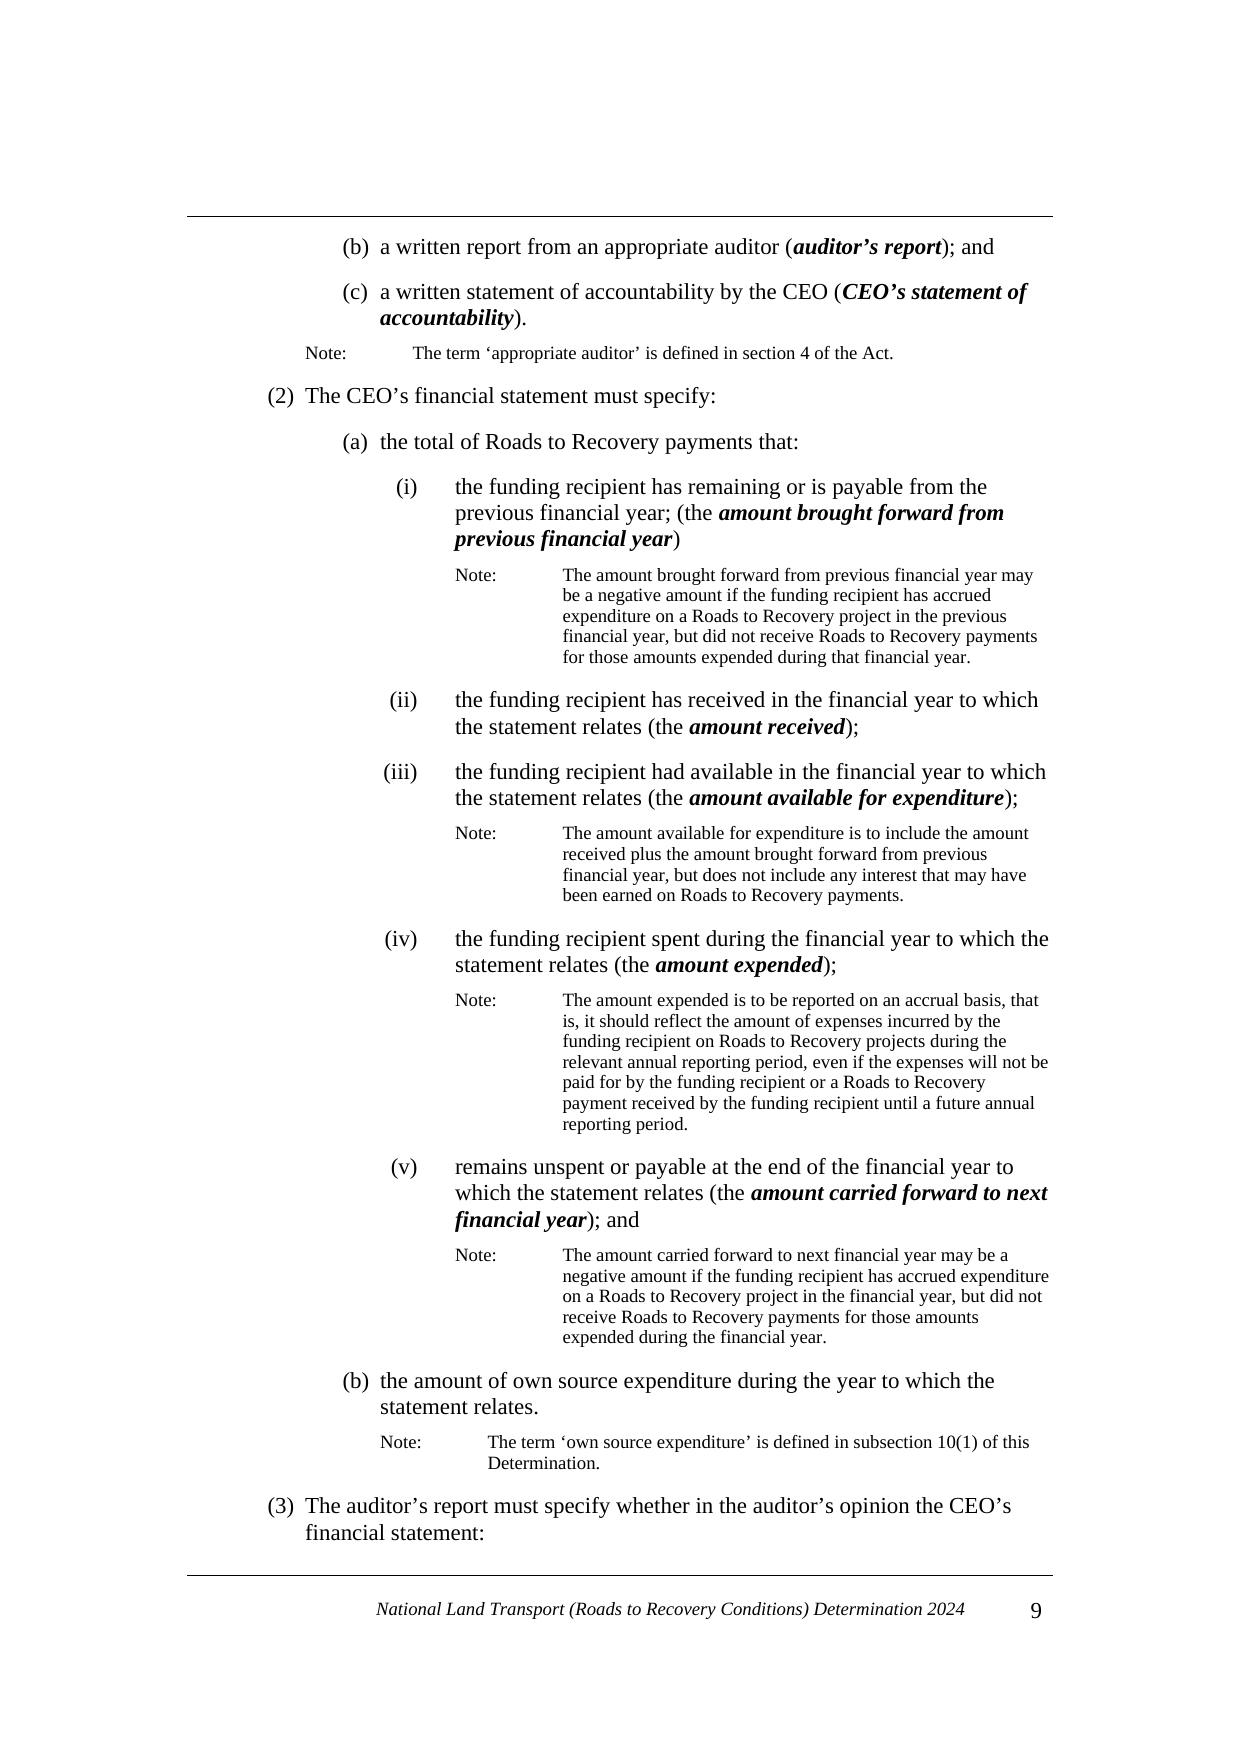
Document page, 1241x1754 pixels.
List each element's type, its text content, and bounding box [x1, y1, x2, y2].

list the amount of own source expenditure during the year to which the statement relates. [342, 1367, 1053, 1419]
list The auditor’s report must specify whether in the auditor’s opinion the CEO’s financial statement: [267, 1492, 1053, 1545]
text Note: The amount brought forward from previous financial year may be a negative amount if the funding recipient has accrued expenditure on a Roads to Recovery project in the previous financial year, but did not receive Roads to Recovery payments for those amounts expended during that financial year. [455, 564, 1053, 668]
list remains unspent or payable at the end of the financial year to which the statement relates (the amount carried forward to next financial year); and [417, 1153, 1053, 1232]
list the total of Roads to Recovery payments that: [342, 428, 1053, 454]
list the funding recipient has received in the financial year to which the statement relates (the amount received); [417, 686, 1053, 739]
list the funding recipient spent during the financial year to which the statement relates (the amount expended); [417, 924, 1053, 977]
list The CEO’s financial statement must specify: [267, 383, 1053, 409]
text Note: The amount available for expenditure is to include the amount received plus the amount brought forward from previous financial year, but does not include any interest that may have been earned on Roads to Recovery payments. [455, 823, 1053, 906]
text Note: The term ‘appropriate auditor’ is defined in section 4 of the Act. [305, 343, 1053, 364]
list the funding recipient had available in the financial year to which the statement relates (the amount available for expenditure); [417, 758, 1053, 811]
list a written statement of accountability by the CEO (CEO’s statement of accountability). [342, 278, 1053, 331]
text Note: The amount carried forward to next financial year may be a negative amount if the funding recipient has accrued expenditure on a Roads to Recovery project in the financial year, but did not receive Roads to Recovery payments for those amounts expended during the financial year. [455, 1245, 1053, 1348]
list the funding recipient has remaining or is payable from the previous financial year; (the amount brought forward from previous financial year) [417, 473, 1053, 552]
text Note: The term ‘own source expenditure’ is defined in subsection 10(1) of this Determination. [380, 1432, 1053, 1473]
list a written report from an appropriate auditor (auditor’s report); and [342, 233, 1053, 259]
text Note: The amount expended is to be reported on an accrual basis, that is, it should reflect the amount of expenses incurred by the funding recipient on Roads to Recovery projects during the relevant annual reporting period, even if the expenses will not be paid for by the funding recipient or a Roads to Recovery payment received by the funding recipient until a future annual reporting period. [455, 990, 1053, 1134]
